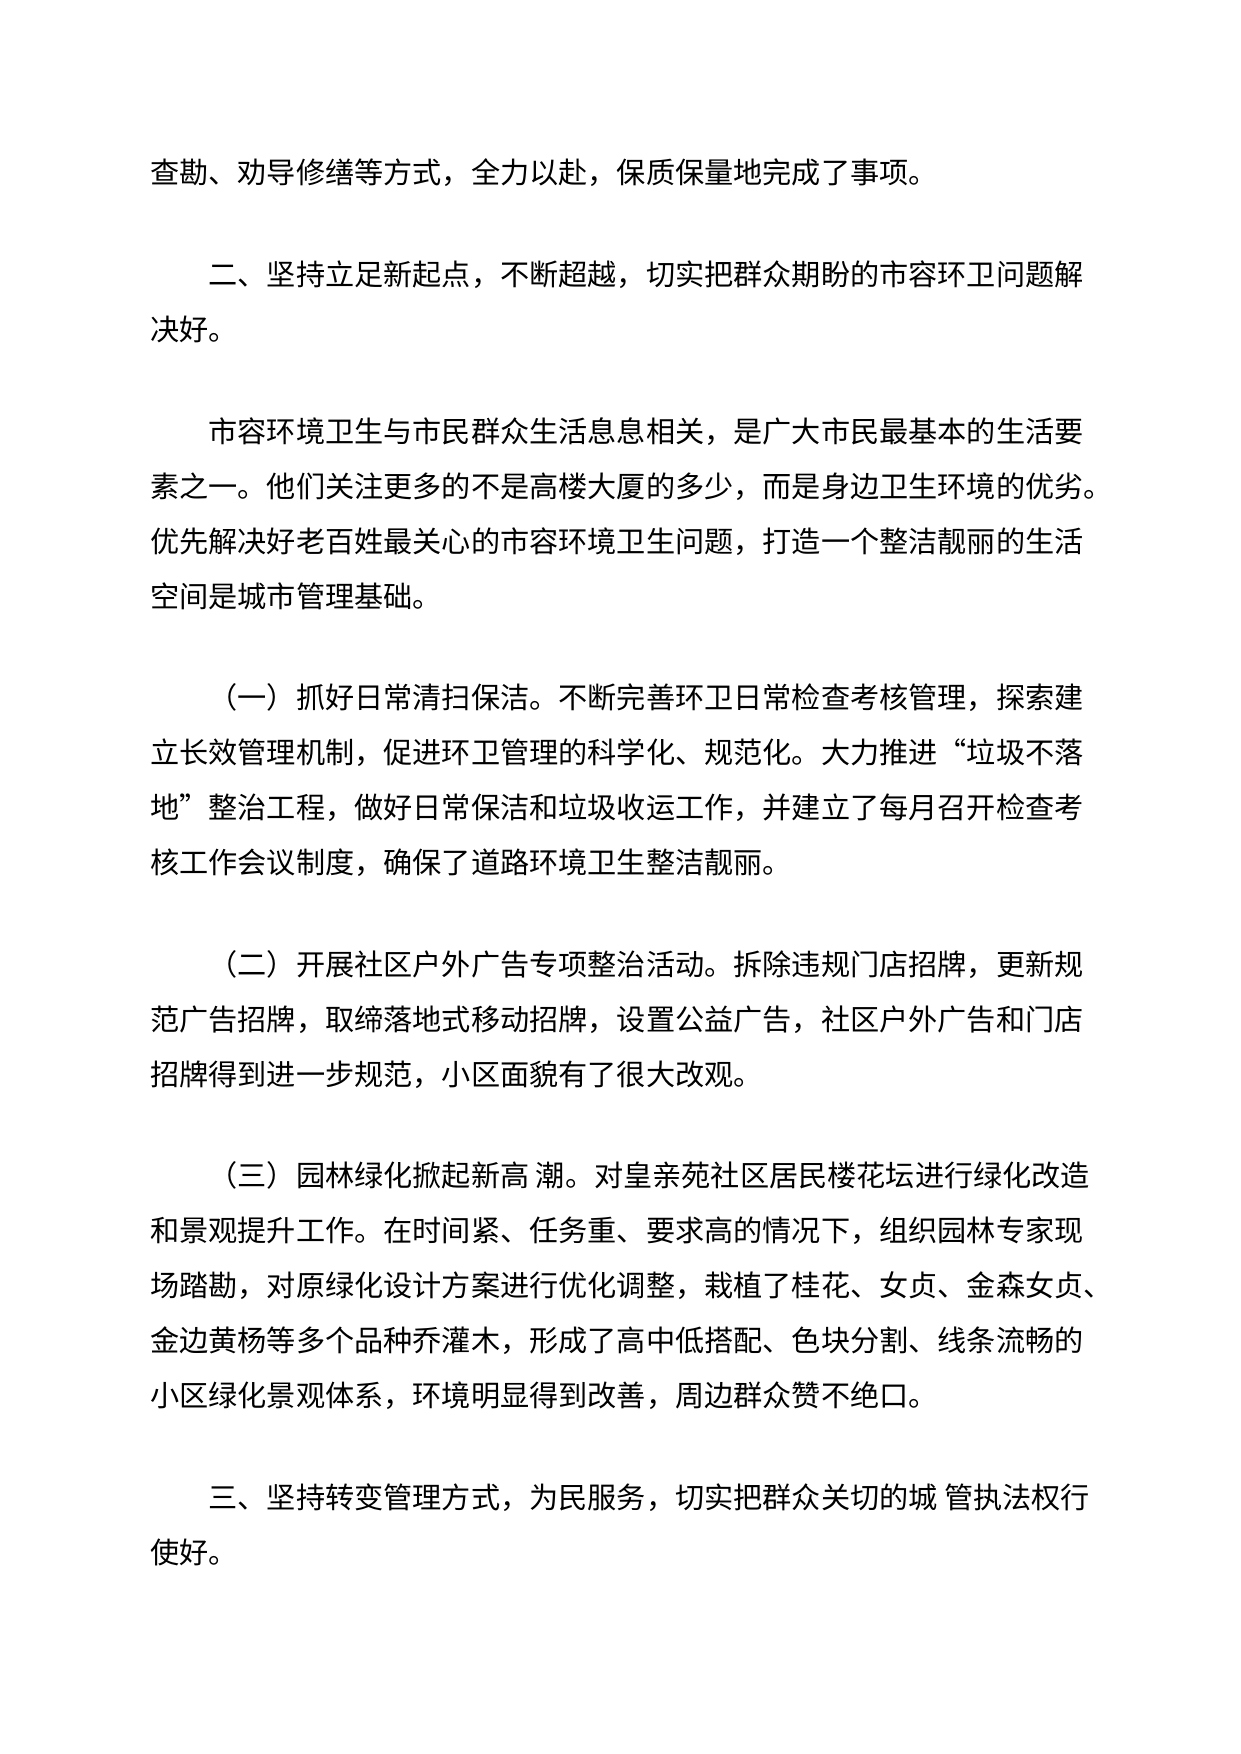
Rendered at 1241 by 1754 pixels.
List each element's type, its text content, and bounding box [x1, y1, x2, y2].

text （一）抓好日常清扫保洁。不断完善环卫日常检查考核管理，探索建立长效管理机制，促进环卫管理的科学化、规范化。大力推进“垃圾不落地”整治工程，做好日常保洁和垃圾收运工作，并建立了每月召开检查考核工作会议制度，确保了道路环境卫生整洁靓丽。 [150, 675, 1090, 882]
text （三）园林绿化掀起新高 潮。对皇亲苑社区居民楼花坛进行绿化改造和景观提升工作。在时间紧、任务重、要求高的情况下，组织园林专家现场踏勘，对原绿化设计方案进行优化调整，栽植了桂花、女贞、金森女贞、金边黄杨等多个品种乔灌木，形成了高中低搭配、色块分割、线条流畅的小区绿化景观体系，环境明显得到改善，周边群众赞不绝口。 [150, 1153, 1090, 1415]
text 三、坚持转变管理方式，为民服务，切实把群众关切的城 管执法权行使好。 [150, 1474, 1090, 1571]
text 市容环境卫生与市民群众生活息息相关，是广大市民最基本的生活要素之一。他们关注更多的不是高楼大厦的多少，而是身边卫生环境的优劣。优先解决好老百姓最关心的市容环境卫生问题，打造一个整洁靓丽的生活空间是城市管理基础。 [150, 408, 1090, 615]
text 二、坚持立足新起点，不断超越，切实把群众期盼的市容环卫问题解决好。 [150, 252, 1090, 349]
text （二）开展社区户外广告专项整治活动。拆除违规门店招牌，更新规范广告招牌，取缔落地式移动招牌，设置公益广告，社区户外广告和门店招牌得到进一步规范，小区面貌有了很大改观。 [150, 941, 1090, 1093]
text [150, 150, 1090, 192]
